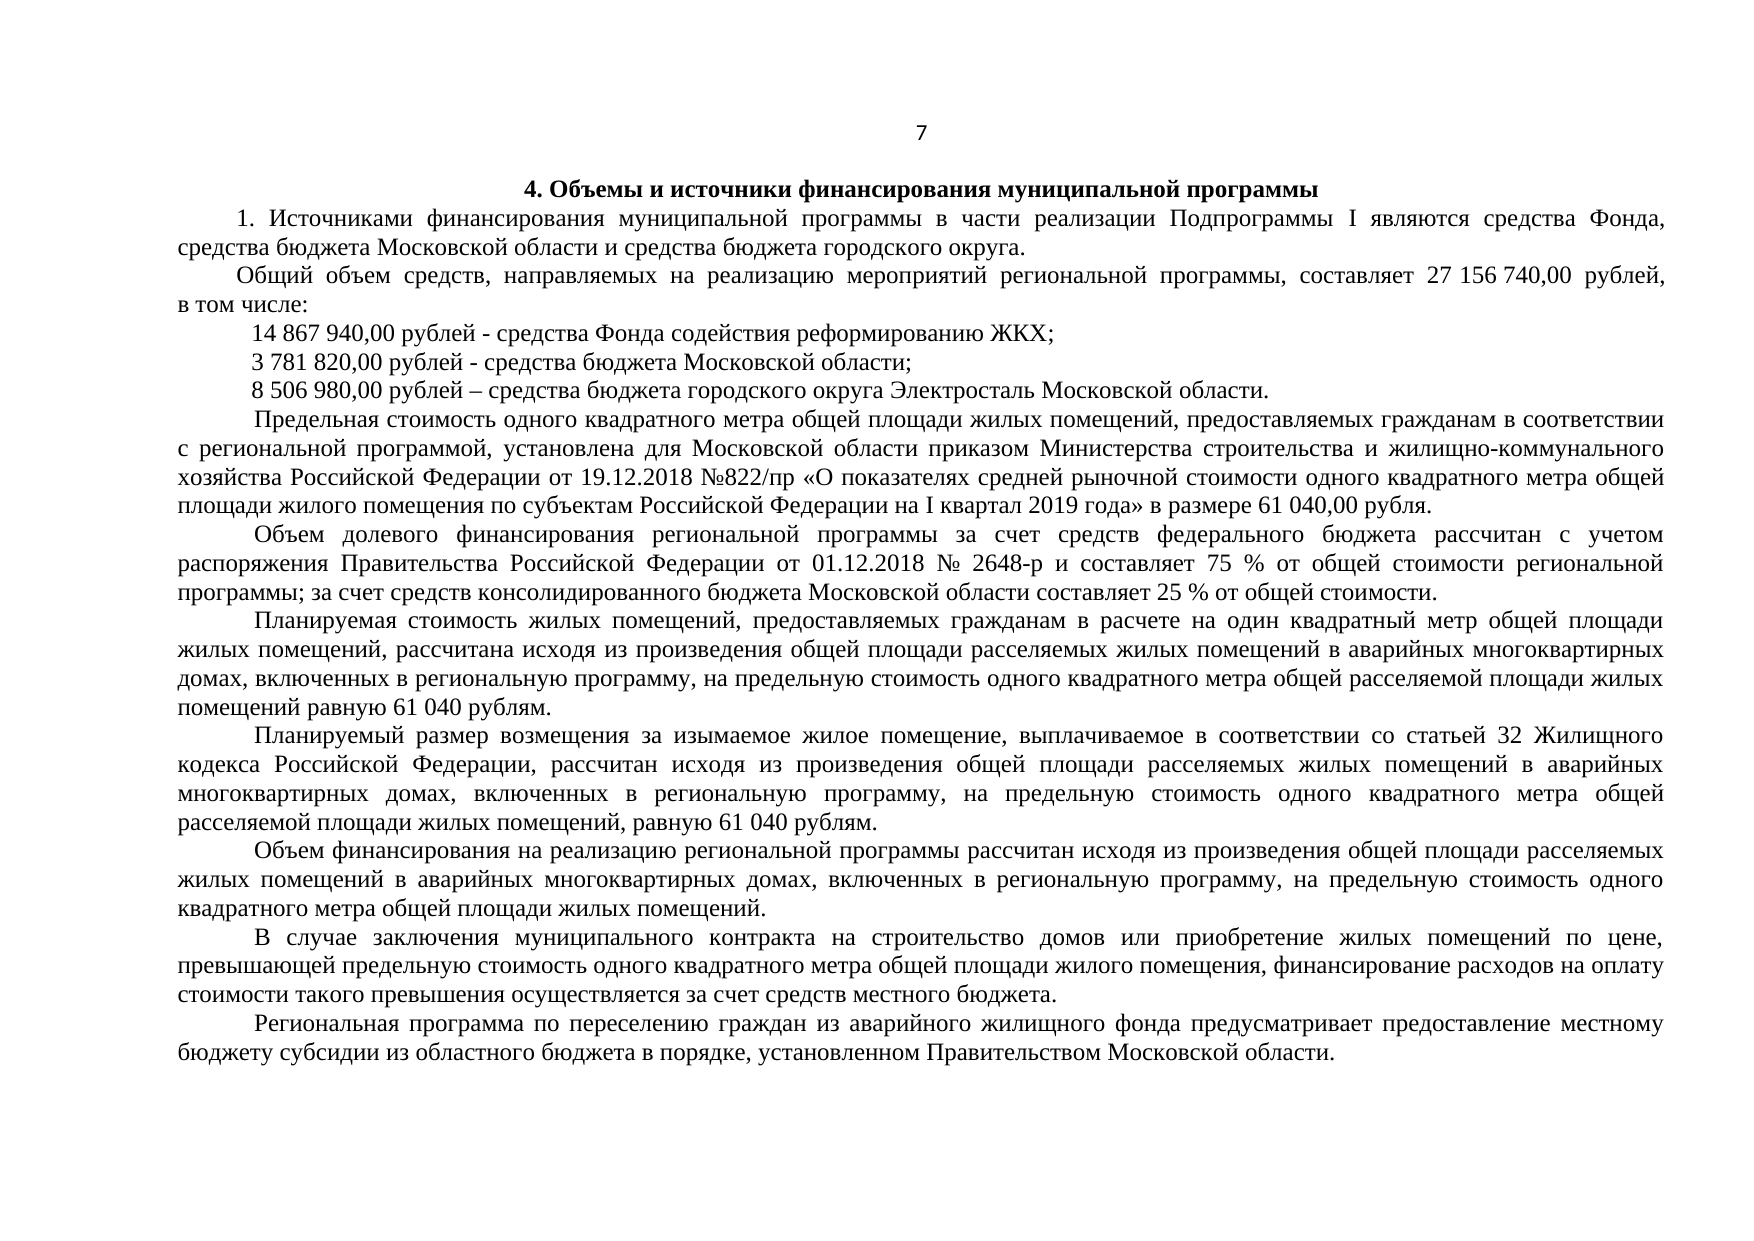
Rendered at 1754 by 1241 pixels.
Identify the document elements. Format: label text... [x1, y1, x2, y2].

text Планируемый размер возмещения за изымаемое жилое помещение, выплачиваемое в соответствии со статьей 32 Жилищного кодекса Российской Федерации, рассчитан исходя из произведения общей площади расселяемых жилых помещений в аварийных многоквартирных домах, включенных в региональную программу, на предельную стоимость одного квадратного метра общей расселяемой площади жилых помещений, равную 61 040 рублям. [177, 720, 1665, 835]
text 14 867 940,00 рублей - средства Фонда содействия реформированию ЖКХ; [177, 318, 1665, 347]
text 3 781 820,00 рублей - средства бюджета Московской области; [177, 347, 1665, 375]
text Объем финансирования на реализацию региональной программы рассчитан исходя из произведения общей площади расселяемых жилых помещений в аварийных многоквартирных домах, включенных в региональную программу, на предельную стоимость одного квадратного метра общей площади жилых помещений. [177, 835, 1665, 922]
text Региональная программа по переселению граждан из аварийного жилищного фонда предусматривает предоставление местному бюджету субсидии из областного бюджета в порядке, установленном Правительством Московской области. [177, 1008, 1665, 1065]
text 8 506 980,00 рублей – средства бюджета городского округа Электросталь Московской области. [177, 375, 1665, 404]
text Предельная стоимость одного квадратного метра общей площади жилых помещений, предоставляемых гражданам в соответствии с региональной программой, установлена для Московской области приказом Министерства строительства и жилищно-коммунального хозяйства Российской Федерации от 19.12.2018 №822/пр «О показателях средней рыночной стоимости одного квадратного метра общей площади жилого помещения по субъектам Российской Федерации на I квартал 2019 года» в размере 61 040,00 рубля. [177, 404, 1665, 519]
text В случае заключения муниципального контракта на строительство домов или приобретение жилых помещений по цене, превышающей предельную стоимость одного квадратного метра общей площади жилого помещения, финансирование расходов на оплату стоимости такого превышения осуществляется за счет средств местного бюджета. [177, 922, 1665, 1008]
text 1. Источниками финансирования муниципальной программы в части реализации Подпрограммы I являются средства Фонда, средства бюджета Московской области и средства бюджета городского округа. [177, 203, 1665, 260]
text Объем долевого финансирования региональной программы за счет средств федерального бюджета рассчитан с учетом распоряжения Правительства Российской Федерации от 01.12.2018 № 2648-р и составляет 75 % от общей стоимости региональной программы; за счет средств консолидированного бюджета Московской области составляет 25 % от общей стоимости. [177, 519, 1665, 605]
text Планируемая стоимость жилых помещений, предоставляемых гражданам в расчете на один квадратный метр общей площади жилых помещений, рассчитана исходя из произведения общей площади расселяемых жилых помещений в аварийных многоквартирных домах, включенных в региональную программу, на предельную стоимость одного квадратного метра общей расселяемой площади жилых помещений равную 61 040 рублям. [177, 605, 1665, 720]
text Общий объем средств, направляемых на реализацию мероприятий региональной программы, составляет 27 156 740,00 рублей, в том числе: [177, 260, 1665, 318]
text 4. Объемы и источники финансирования муниципальной программы [177, 174, 1665, 203]
